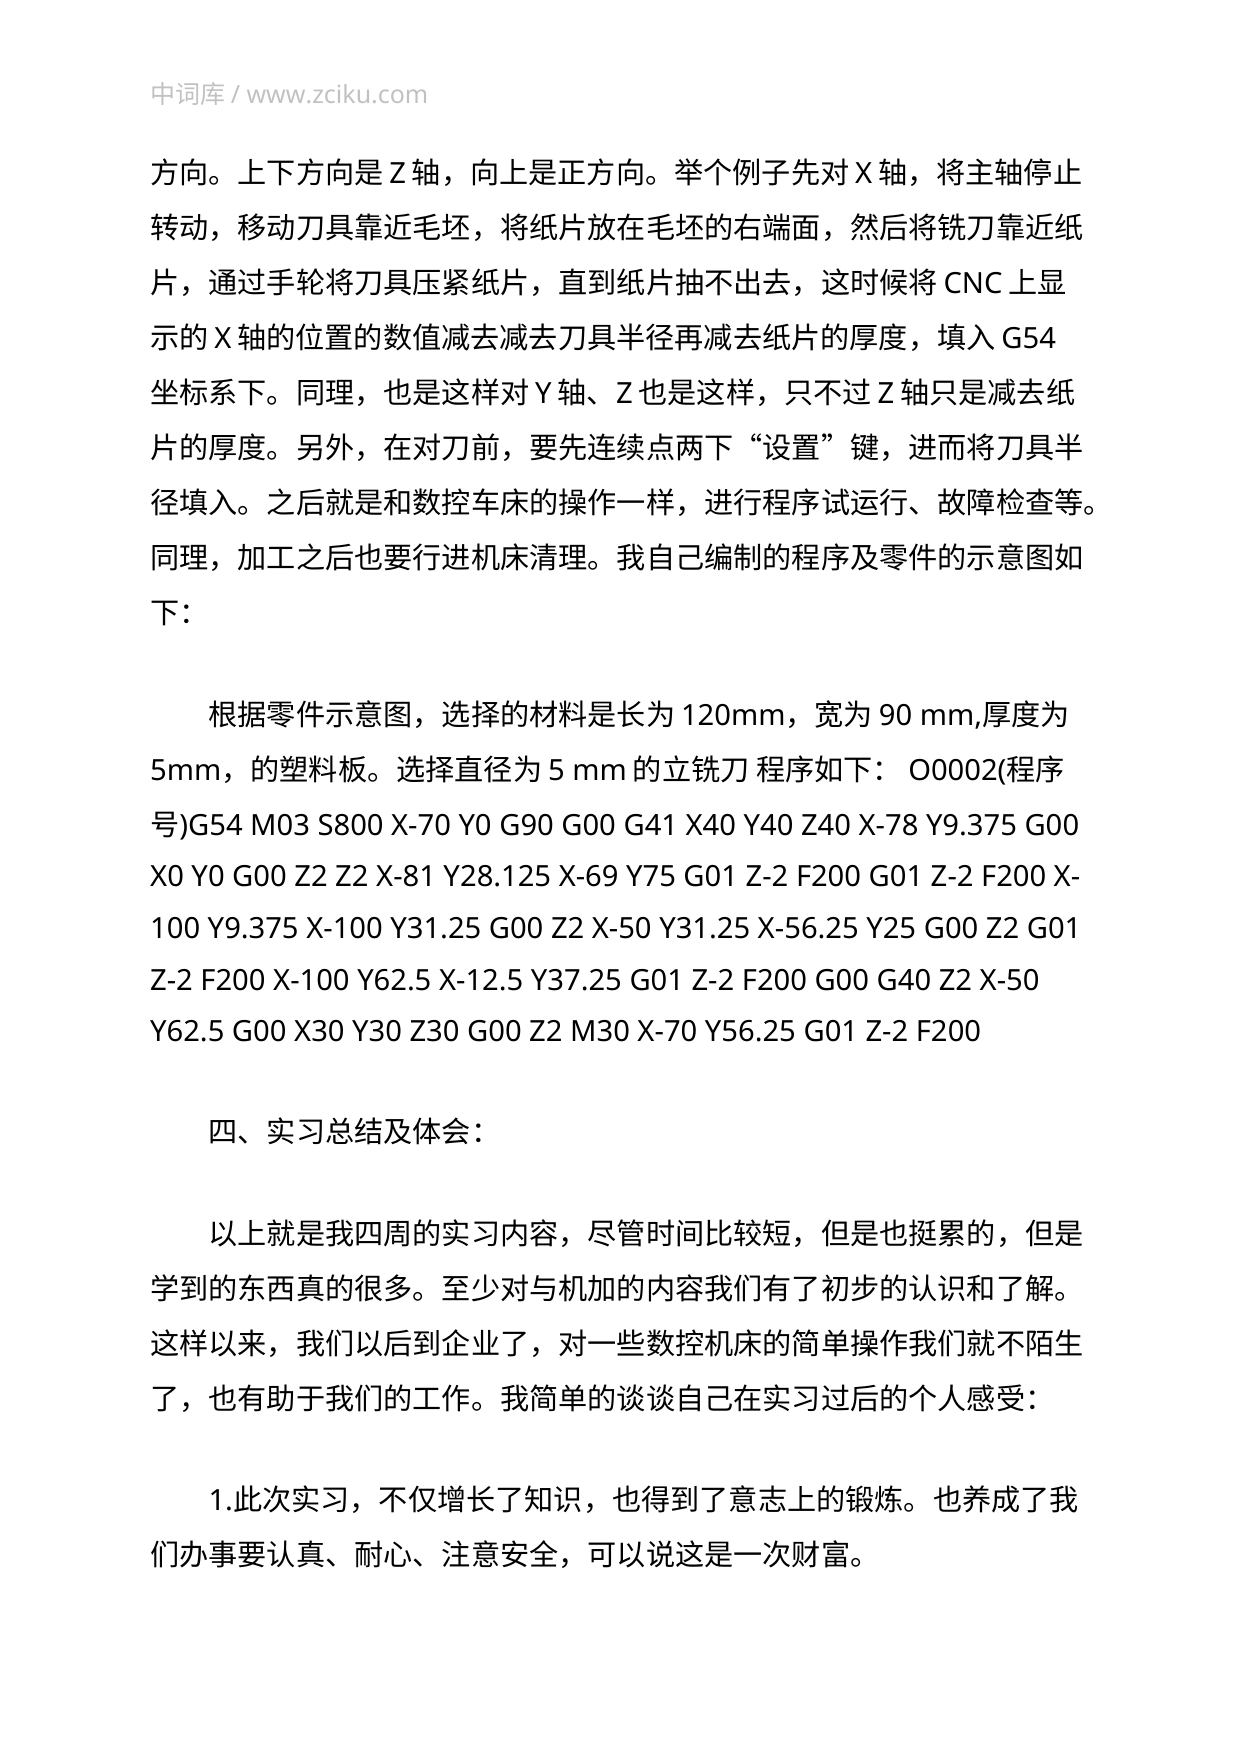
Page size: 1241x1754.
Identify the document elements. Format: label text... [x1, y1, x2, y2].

text 以上就是我四周的实习内容，尽管时间比较短，但是也挺累的，但是学到的东西真的很多。至少对与机加的内容我们有了初步的认识和了解。这样以来，我们以后到企业了，对一些数控机床的简单操作我们就不陌生了，也有助于我们的工作。我简单的谈谈自己在实习过后的个人感受： [150, 1211, 1090, 1417]
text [150, 150, 1090, 632]
text 根据零件示意图，选择的材料是长为120mm，宽为90 mm,厚度为5mm，的塑料板。选择直径为5 mm的立铣刀 程序如下： O0002(程序号)G54 M03 S800 X-70 Y0 G90 G00 G41 X40 Y40 Z40 X-78 Y9.375 G00 X0 Y0 G00 Z2 Z2 X-81 Y28.125 X-69 Y75 G01 Z-2 F200 G01 Z-2 F200 X-100 Y9.375 X-100 Y31.25 G00 Z2 X-50 Y31.25 X-56.25 Y25 G00 Z2 G01 Z-2 F200 X-100 Y62.5 X-12.5 Y37.25 G01 Z-2 F200 G00 G40 Z2 X-50 Y62.5 G00 X30 Y30 Z30 G00 Z2 M30 X-70 Y56.25 G01 Z-2 F200 [150, 691, 1090, 1050]
text 四、实习总结及体会： [150, 1109, 1090, 1151]
text 1.此次实习，不仅增长了知识，也得到了意志上的锻炼。也养成了我们办事要认真、耐心、注意安全，可以说这是一次财富。 [150, 1477, 1090, 1574]
